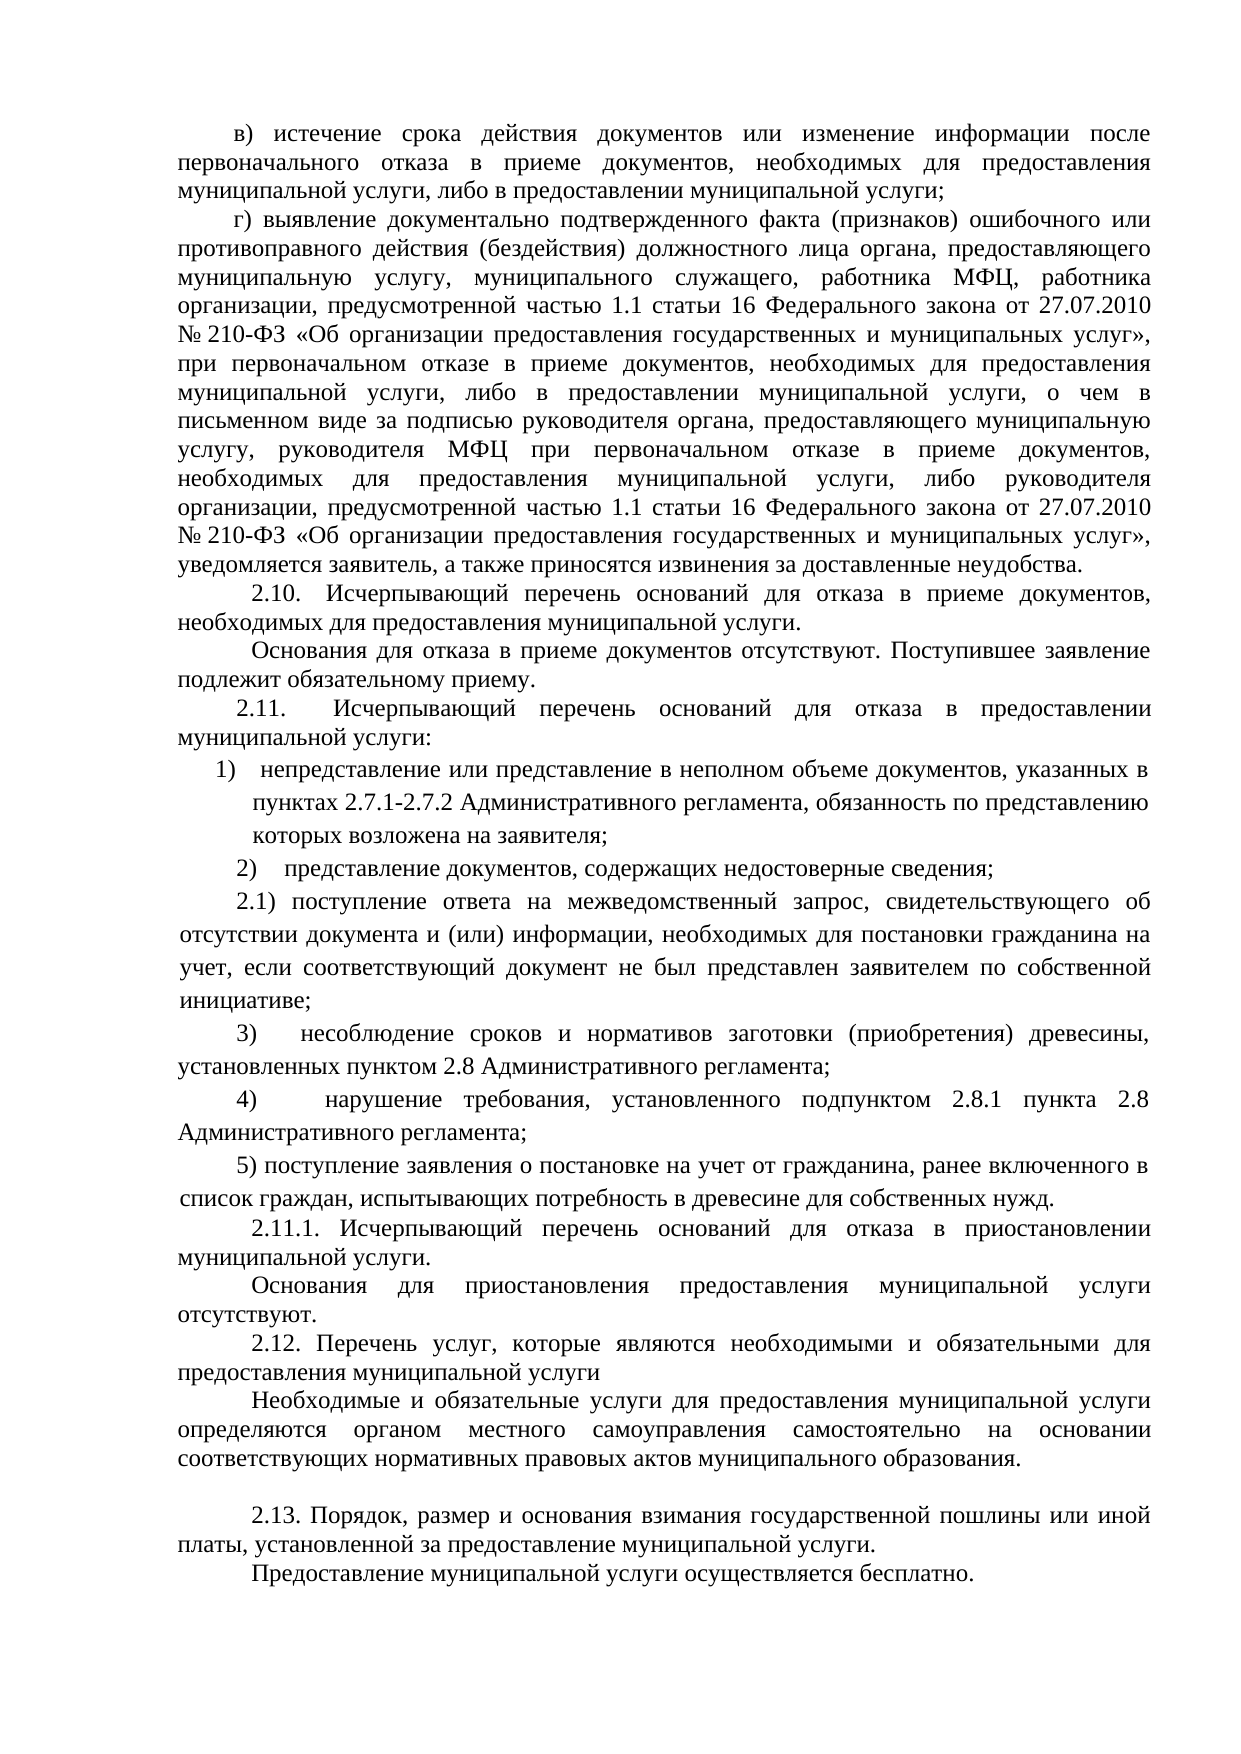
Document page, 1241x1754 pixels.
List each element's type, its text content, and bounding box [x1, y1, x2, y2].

text 2.1) поступление ответа на межведомственный запрос, свидетельствующего об отсутствии документа и (или) информации, необходимых для постановки гражданина на учет, если соответствующий документ не был представлен заявителем по собственной инициативе; [179, 883, 1152, 1015]
text г) выявление документально подтвержденного факта (признаков) ошибочного или противоправного действия (бездействия) должностного лица органа, предоставляющего муниципальную услугу, муниципального служащего, работника МФЦ, работника организации, предусмотренной частью 1.1 статьи 16 Федерального закона от 27.07.2010 № 210-ФЗ «Об организации предоставления государственных и муниципальных услуг», при первоначальном отказе в приеме документов, необходимых для предоставления муниципальной услуги, либо в предоставлении муниципальной услуги, о чем в письменном виде за подписью руководителя органа, предоставляющего муниципальную услугу, руководителя МФЦ при первоначальном отказе в приеме документов, необходимых для предоставления муниципальной услуги, либо руководителя организации, предусмотренной частью 1.1 статьи 16 Федерального закона от 27.07.2010 № 210-ФЗ «Об организации предоставления государственных и муниципальных услуг», уведомляется заявитель, а также приносятся извинения за доставленные неудобства. [177, 204, 1152, 578]
text 2.10. Исчерпывающий перечень оснований для отказа в приеме документов, необходимых для предоставления муниципальной услуги. [177, 578, 1152, 636]
text 2.12. Перечень услуг, которые являются необходимыми и обязательными для предоставления муниципальной услуги [177, 1328, 1152, 1385]
text в) истечение срока действия документов или изменение информации после первоначального отказа в приеме документов, необходимых для предоставления муниципальной услуги, либо в предоставлении муниципальной услуги; [177, 118, 1152, 204]
list нарушение требования, установленного подпунктом 2.8.1 пункта 2.8 Административного регламента; [177, 1081, 1149, 1147]
text Основания для приостановления предоставления муниципальной услуги отсутствуют. [177, 1270, 1152, 1328]
text 5) поступление заявления о постановке на учет от гражданина, ранее включенного в список граждан, испытывающих потребность в древесине для собственных нужд. [179, 1147, 1149, 1213]
text Предоставление муниципальной услуги осуществляется бесплатно. [177, 1558, 1152, 1587]
list непредставление или представление в неполном объеме документов, указанных в пунктах 2.7.1-2.7.2 Административного регламента, обязанность по представлению которых возложена на заявителя; [215, 751, 1149, 850]
text Основания для отказа в приеме документов отсутствуют. Поступившее заявление подлежит обязательному приему. [177, 636, 1152, 693]
list представление документов, содержащих недостоверные сведения; [236, 850, 1152, 883]
text 2.11. Исчерпывающий перечень оснований для отказа в предоставлении муниципальной услуги: [177, 693, 1152, 751]
text 2.13. Порядок, размер и основания взимания государственной пошлины или иной платы, установленной за предоставление муниципальной услуги. [177, 1500, 1152, 1558]
text Необходимые и обязательные услуги для предоставления муниципальной услуги определяются органом местного самоуправления самостоятельно на основании соответствующих нормативных правовых актов муниципального образования. [177, 1385, 1152, 1472]
text 2.11.1. Исчерпывающий перечень оснований для отказа в приостановлении муниципальной услуги. [177, 1213, 1152, 1270]
list несоблюдение сроков и нормативов заготовки (приобретения) древесины, установленных пунктом 2.8 Административного регламента; [177, 1015, 1149, 1081]
